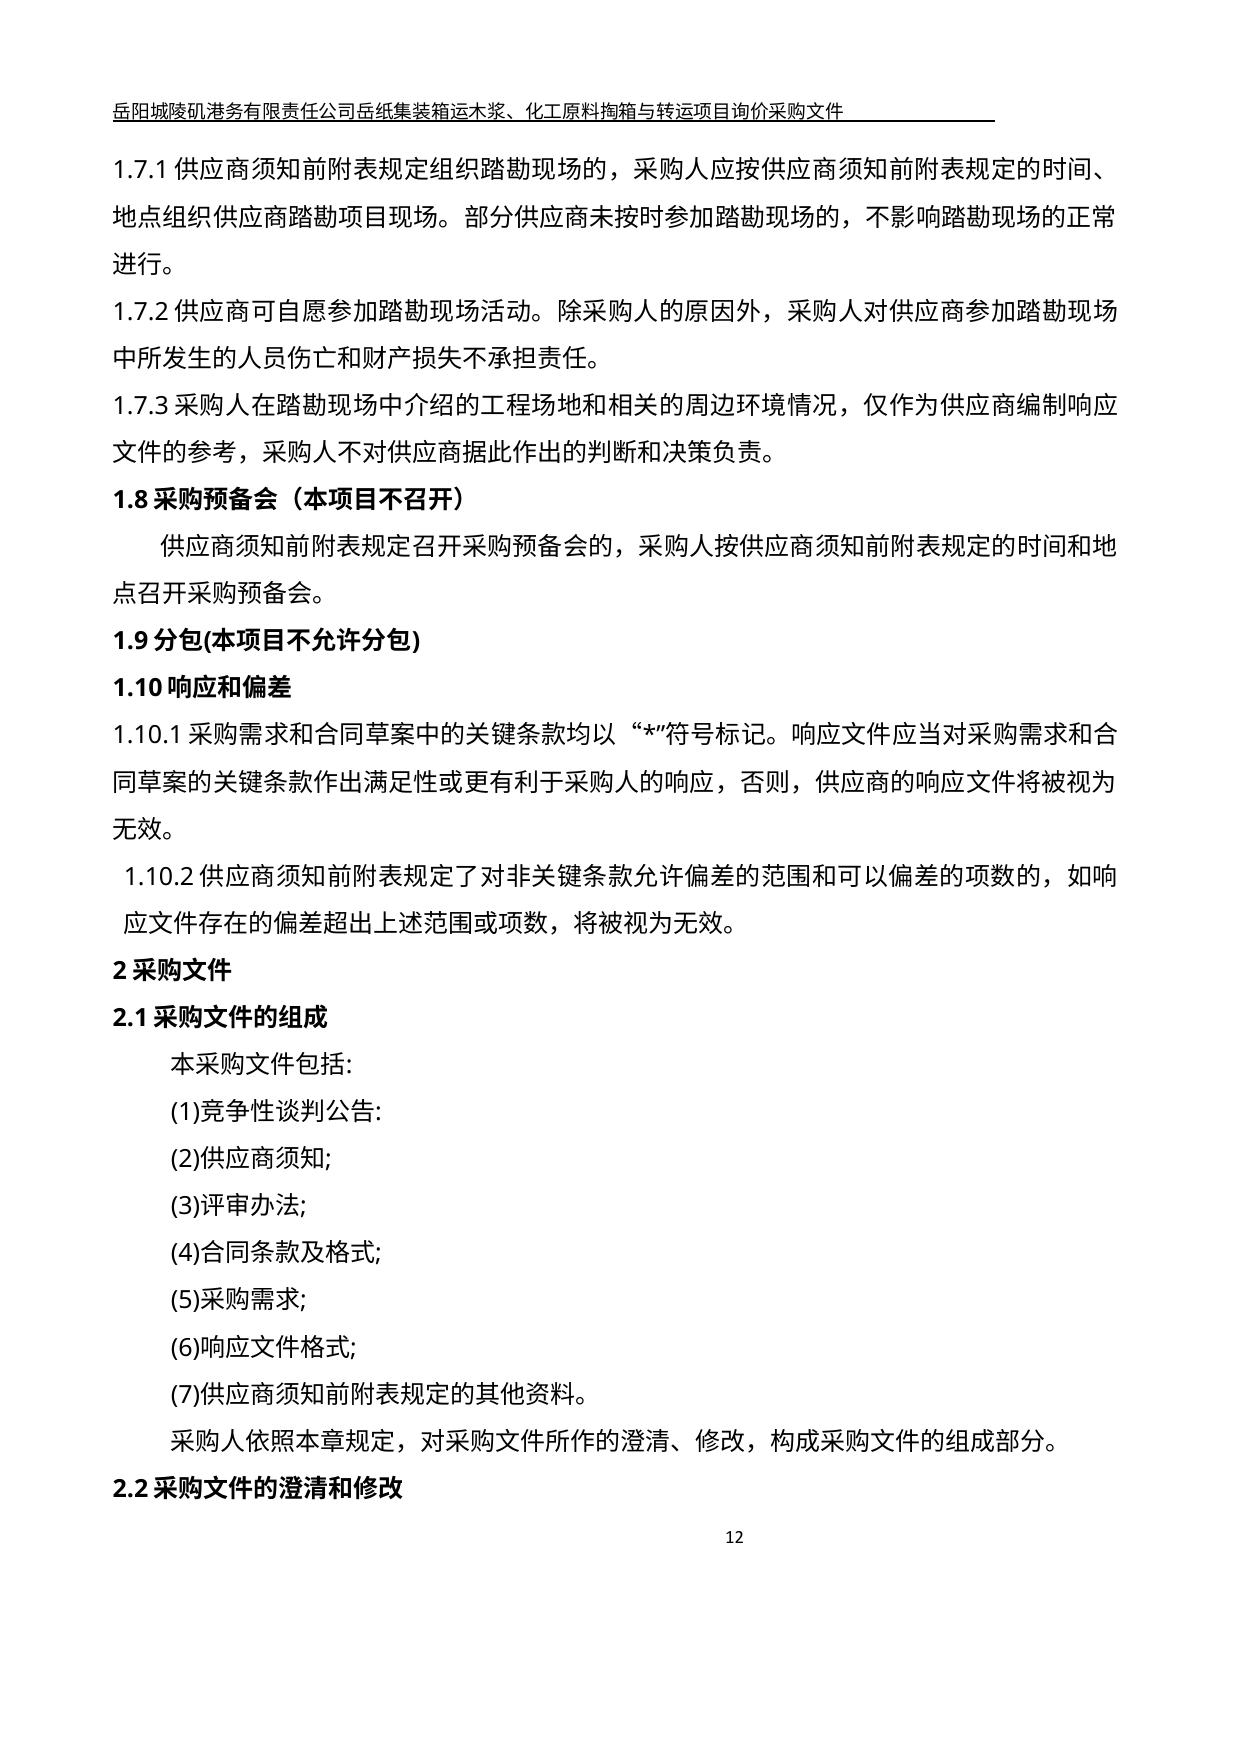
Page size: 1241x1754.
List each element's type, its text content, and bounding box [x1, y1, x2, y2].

text 1.7.1供应商须知前附表规定组织踏勘现场的，采购人应按供应商须知前附表规定的时间、地点组织供应商踏勘项目现场。部分供应商未按时参加踏勘现场的，不影响踏勘现场的正常进行。 [112, 150, 1119, 280]
text (6)响应文件格式; [123, 1327, 1119, 1363]
text 2.1采购文件的组成 [112, 997, 1119, 1034]
text 1.10.1采购需求和合同草案中的关键条款均以“*”符号标记。响应文件应当对采购需求和合同草案的关键条款作出满足性或更有利于采购人的响应，否则，供应商的响应文件将被视为无效。 [112, 715, 1119, 845]
text 2.2采购文件的澄清和修改 [112, 1468, 1119, 1504]
text (4)合同条款及格式; [123, 1233, 1119, 1269]
text 2采购文件 [112, 950, 1119, 987]
text 1.10.2供应商须知前附表规定了对非关键条款允许偏差的范围和可以偏差的项数的，如响应文件存在的偏差超出上述范围或项数，将被视为无效。 [123, 856, 1119, 939]
text 1.9分包(本项目不允许分包) [112, 621, 1119, 657]
text (2)供应商须知; [123, 1139, 1119, 1175]
text 1.8采购预备会（本项目不召开） [112, 479, 1119, 516]
text 本采购文件包括: [123, 1044, 1119, 1081]
text (1)竞争性谈判公告: [123, 1092, 1119, 1128]
text (5)采购需求; [123, 1280, 1119, 1316]
text 供应商须知前附表规定召开采购预备会的，采购人按供应商须知前附表规定的时间和地点召开采购预备会。 [112, 527, 1119, 610]
text 1.10响应和偏差 [112, 668, 1119, 704]
text 1.7.2供应商可自愿参加踏勘现场活动。除采购人的原因外，采购人对供应商参加踏勘现场中所发生的人员伤亡和财产损失不承担责任。 [112, 291, 1119, 374]
text (3)评审办法; [123, 1186, 1119, 1222]
text (7)供应商须知前附表规定的其他资料。 [123, 1374, 1119, 1410]
text 采购人依照本章规定，对采购文件所作的澄清、修改，构成采购文件的组成部分。 [123, 1421, 1119, 1457]
text 1.7.3采购人在踏勘现场中介绍的工程场地和相关的周边环境情况，仅作为供应商编制响应文件的参考，采购人不对供应商据此作出的判断和决策负责。 [112, 385, 1119, 469]
